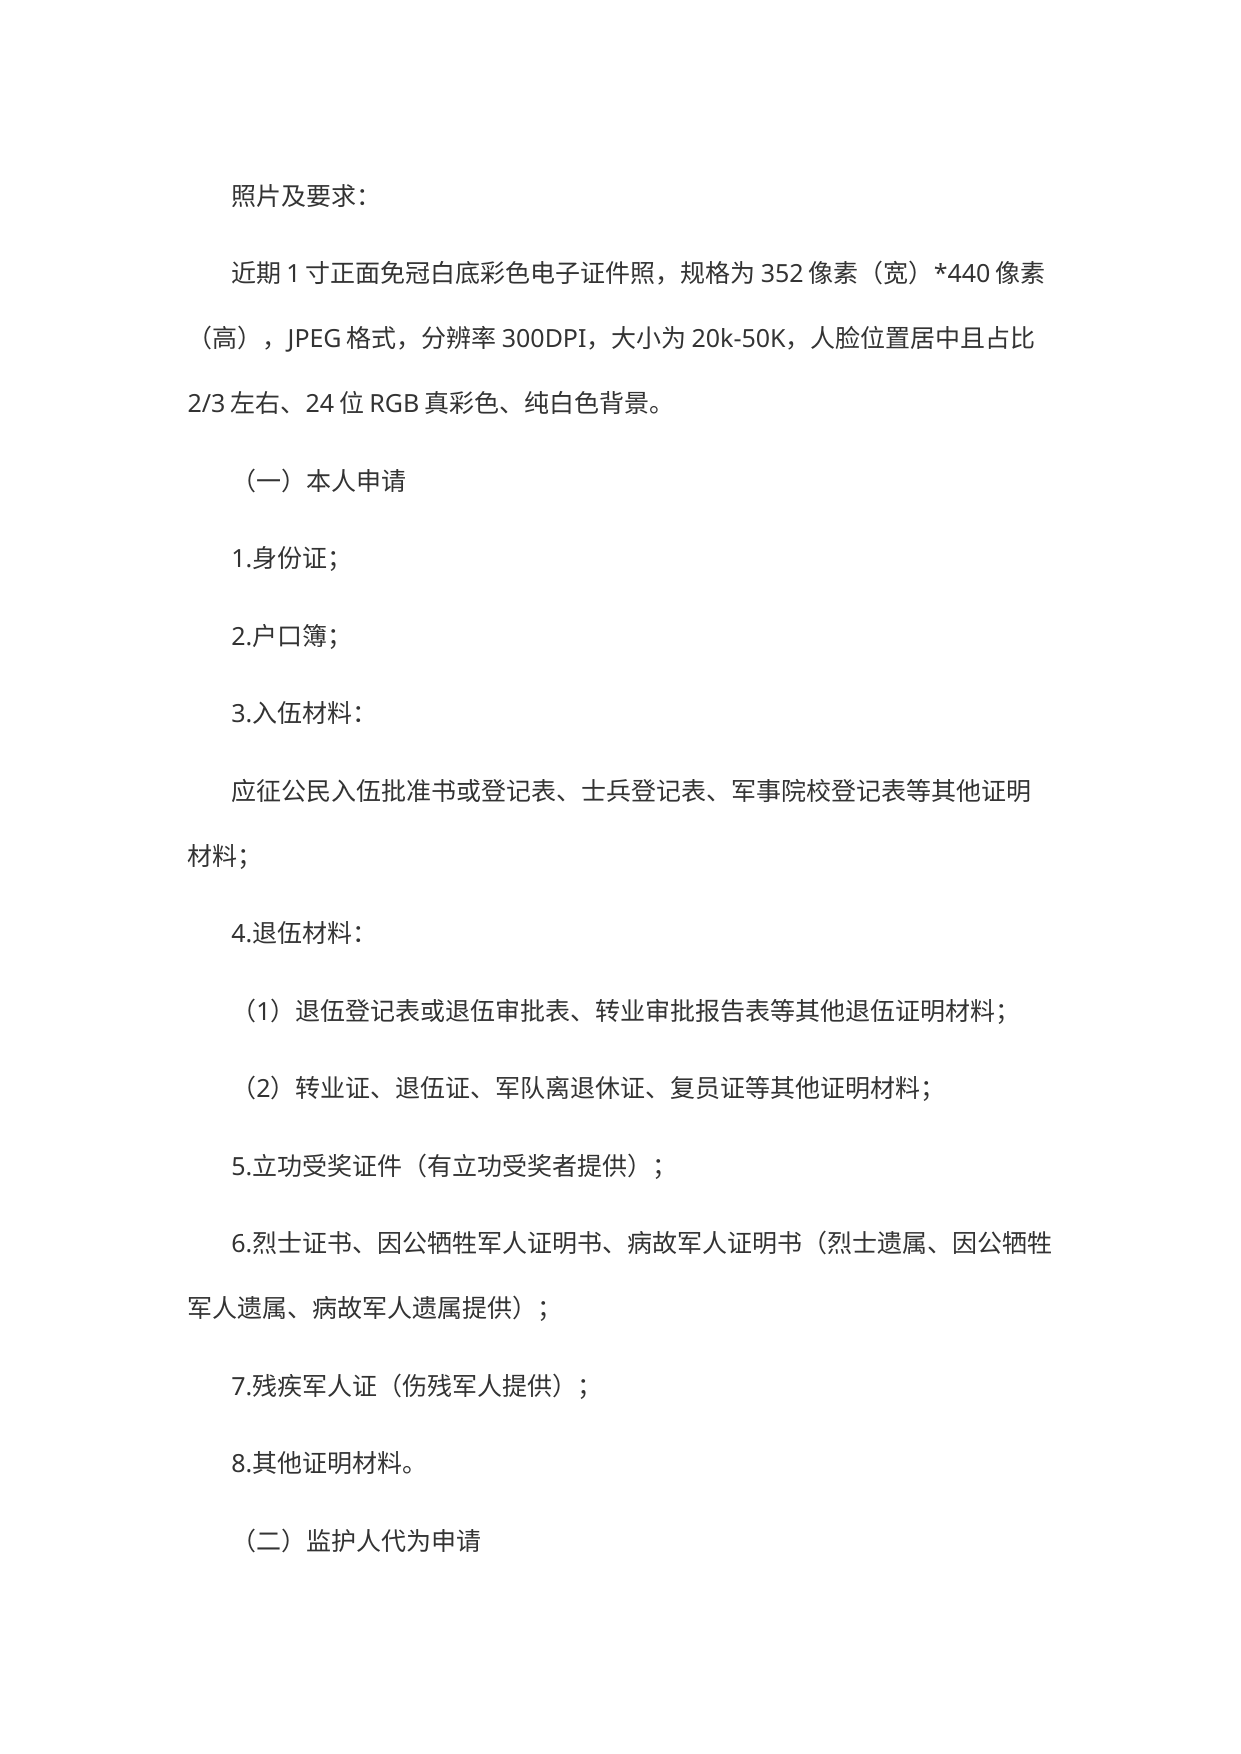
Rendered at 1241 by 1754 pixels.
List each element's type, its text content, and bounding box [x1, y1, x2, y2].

text （1）退伍登记表或退伍审批表、转业审批报告表等其他退伍证明材料； [187, 977, 1053, 1042]
text 照片及要求： [187, 162, 1053, 227]
text 3.入伍材料： [187, 679, 1053, 744]
text 8.其他证明材料。 [187, 1429, 1053, 1494]
text 近期1寸正面免冠白底彩色电子证件照，规格为352像素（宽）*440像素（高），JPEG格式，分辨率300DPI，大小为20k-50K，人脸位置居中且占比2/3左右、24位RGB真彩色、纯白色背景。 [187, 239, 1053, 434]
text （2）转业证、退伍证、军队离退休证、复员证等其他证明材料； [187, 1054, 1053, 1119]
text 7.残疾军人证（伤残军人提供）； [187, 1352, 1053, 1417]
text 5.立功受奖证件（有立功受奖者提供）； [187, 1132, 1053, 1197]
text （一）本人申请 [187, 447, 1053, 512]
text 4.退伍材料： [187, 899, 1053, 964]
text （二）监护人代为申请 [187, 1507, 1053, 1572]
text 1.身份证； [187, 524, 1053, 589]
text 6.烈士证书、因公牺牲军人证明书、病故军人证明书（烈士遗属、因公牺牲军人遗属、病故军人遗属提供）； [187, 1209, 1053, 1339]
text 应征公民入伍批准书或登记表、士兵登记表、军事院校登记表等其他证明材料； [187, 757, 1053, 887]
text 2.户口簿； [187, 602, 1053, 667]
